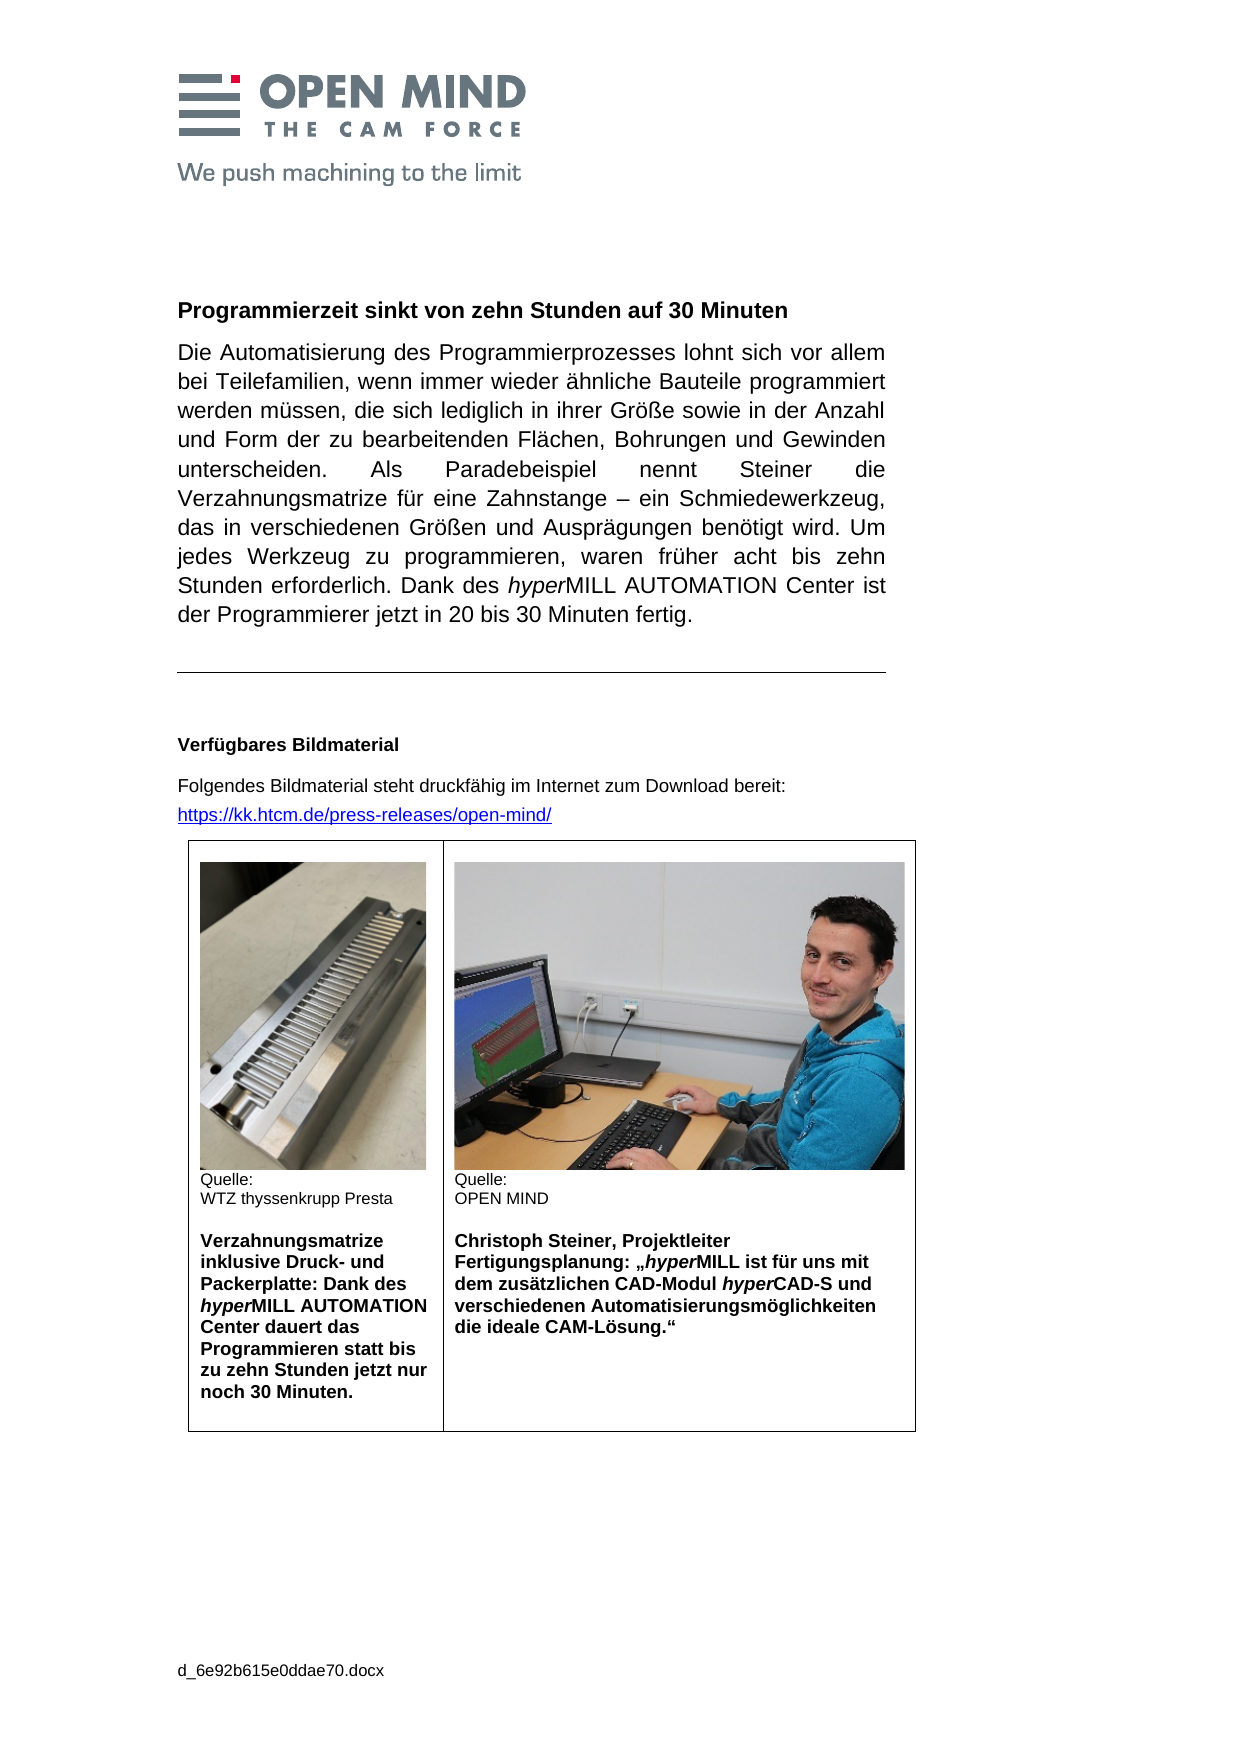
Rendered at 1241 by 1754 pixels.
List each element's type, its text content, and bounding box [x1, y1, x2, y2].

text Verfügbares Bildmaterial [177, 728, 886, 757]
picture [454, 862, 905, 1170]
text Folgendes Bildmaterial steht druckfähig im Internet zum Download bereit: https://kk.htcm.de/press-releases/open-mind/ [177, 769, 886, 828]
picture [200, 862, 427, 1170]
table_header Quelle: OPEN MIND Christoph Steiner, Projektleiter Fertigungsplanung: „hyperMILL ist für uns mit dem zusätzlichen CAD-Modul hyperCAD-S und verschiedenen Automatisierungsmöglichkeiten die ideale CAM-Lösung.“ [444, 841, 915, 1431]
table_header Quelle: WTZ thyssenkrupp Presta Verzahnungsmatrize inklusive Druck- und Packerplatte: Dank des hyperMILL AUTOMATION Center dauert das Programmieren statt bis zu zehn Stunden jetzt nur noch 30 Minuten. [189, 841, 443, 1431]
text Programmierzeit sinkt von zehn Stunden auf 30 Minuten [177, 295, 886, 324]
text Die Automatisierung des Programmierprozesses lohnt sich vor allem bei Teilefamilien, wenn immer wieder ähnliche Bauteile programmiert werden müssen, die sich lediglich in ihrer Größe sowie in der Anzahl und Form der zu bearbeitenden Flächen, Bohrungen und Gewinden unterscheiden. Als Paradebeispiel nennt Steiner die Verzahnungsmatrize für eine Zahnstange – ein Schmiedewerkzeug, das in verschiedenen Größen und Ausprägungen benötigt wird. Um jedes Werkzeug zu programmieren, waren früher acht bis zehn Stunden erforderlich. Dank des hyperMILL AUTOMATION Center ist der Programmierer jetzt in 20 bis 30 Minuten fertig. [177, 337, 886, 629]
